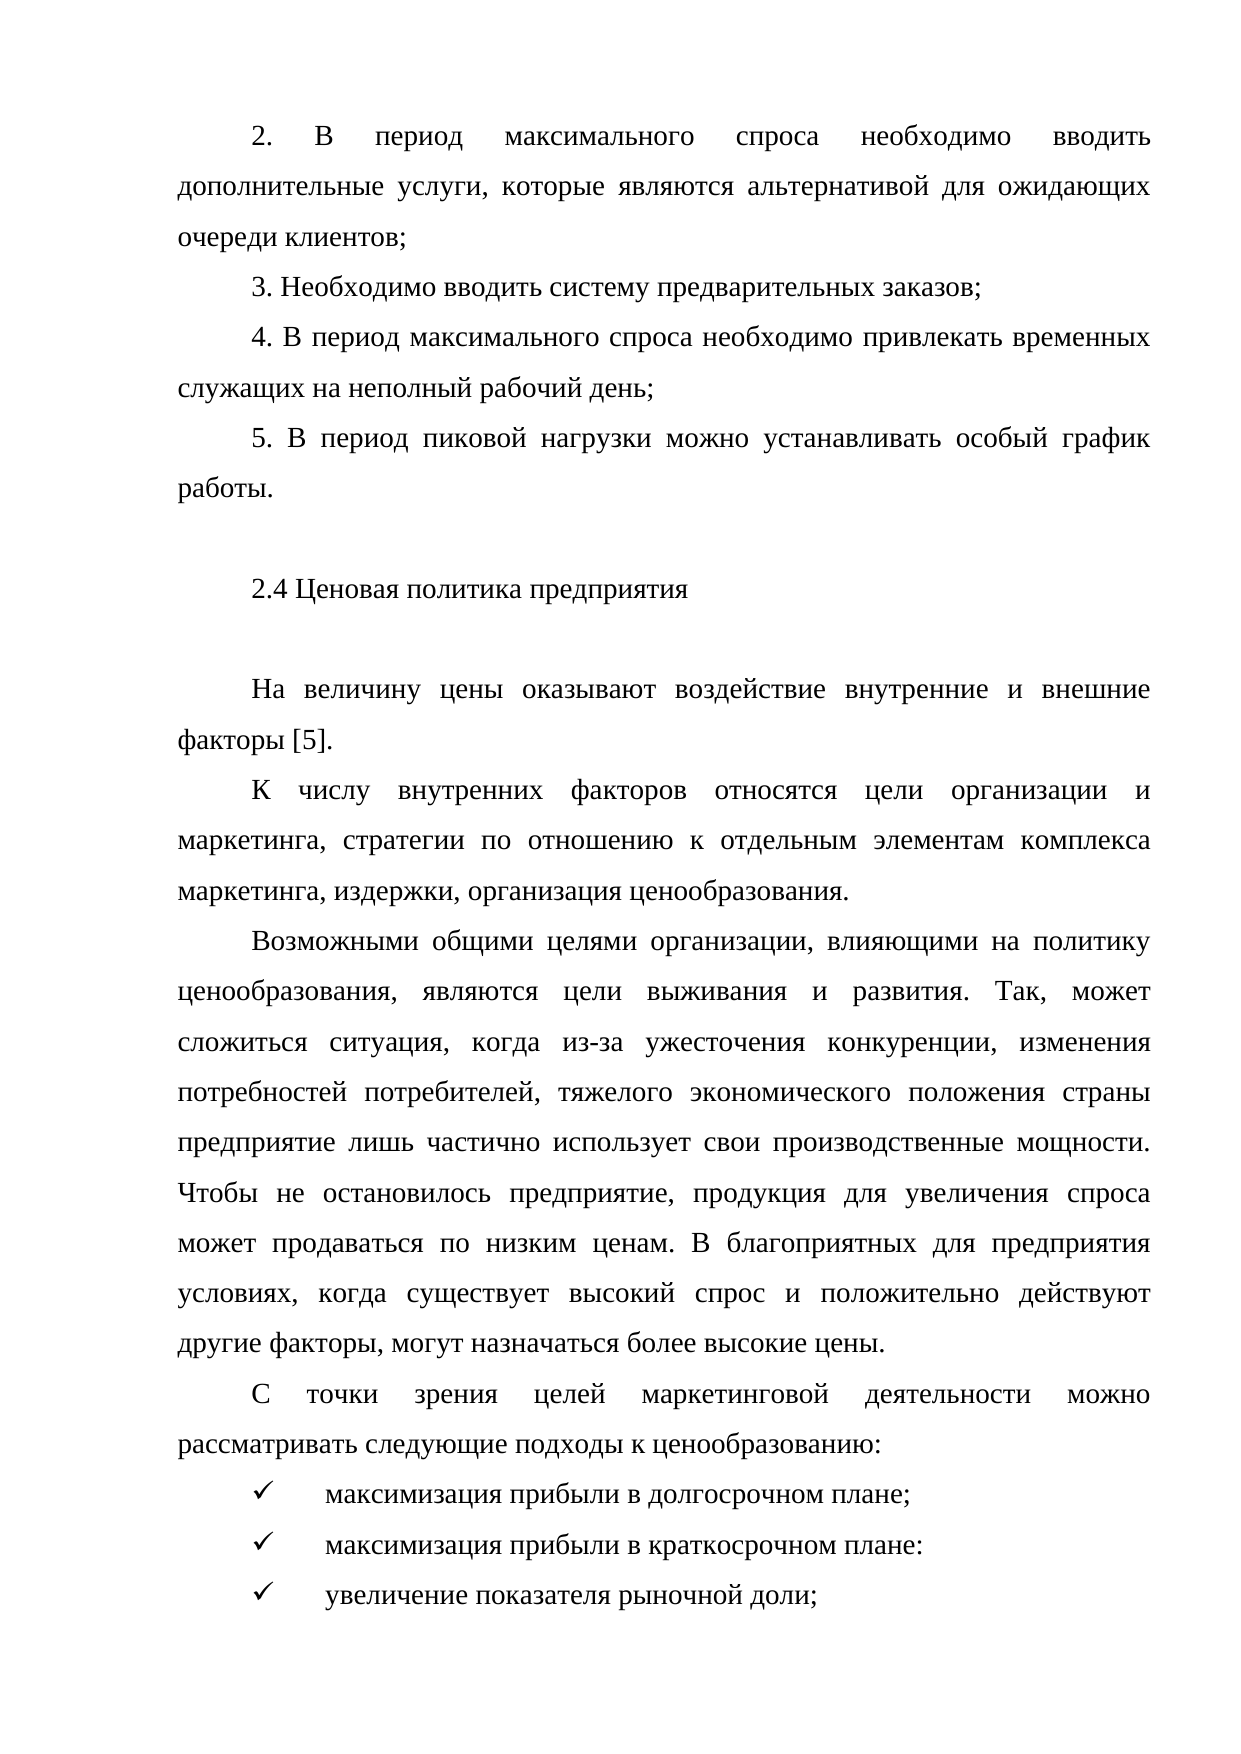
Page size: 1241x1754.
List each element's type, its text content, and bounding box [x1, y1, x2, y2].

text 2. В период максимального спроса необходимо вводить дополнительные услуги, которые являются альтернативой для ожидающих очереди клиентов; [177, 118, 1152, 252]
text 2.4 Ценовая политика предприятия [177, 571, 1152, 604]
text На величину цены оказывают воздействие внутренние и внешние факторы [5]. [177, 672, 1152, 755]
text Возможными общими целями организации, влияющими на политику ценообразования, являются цели выживания и развития. Так, может сложиться ситуация, когда из-за ужесточения конкуренции, изменения потребностей потребителей, тяжелого экономического положения страны предприятие лишь частично использует свои производственные мощности. Чтобы не остановилось предприятие, продукция для увеличения спроса может продаваться по низким ценам. В благоприятных для предприятия условиях, когда существует высокий спрос и положительно действуют другие факторы, могут назначаться более высокие цены. [177, 923, 1152, 1359]
list максимизация прибыли в краткосрочном плане: [177, 1527, 1152, 1561]
text 3. Необходимо вводить систему предварительных заказов; [177, 269, 1152, 303]
list максимизация прибыли в долгосрочном плане; [177, 1477, 1152, 1510]
list увеличение показателя рыночной доли; [177, 1577, 1152, 1611]
text 4. В период максимального спроса необходимо привлекать временных служащих на неполный рабочий день; [177, 319, 1152, 403]
text К числу внутренних факторов относятся цели организации и маркетинга, стратегии по отношению к отдельным элементам комплекса маркетинга, издержки, организация ценообразования. [177, 772, 1152, 906]
text 5. В период пиковой нагрузки можно устанавливать особый график работы. [177, 420, 1152, 504]
text С точки зрения целей маркетинговой деятельности можно рассматривать следующие подходы к ценообразованию: [177, 1376, 1152, 1460]
